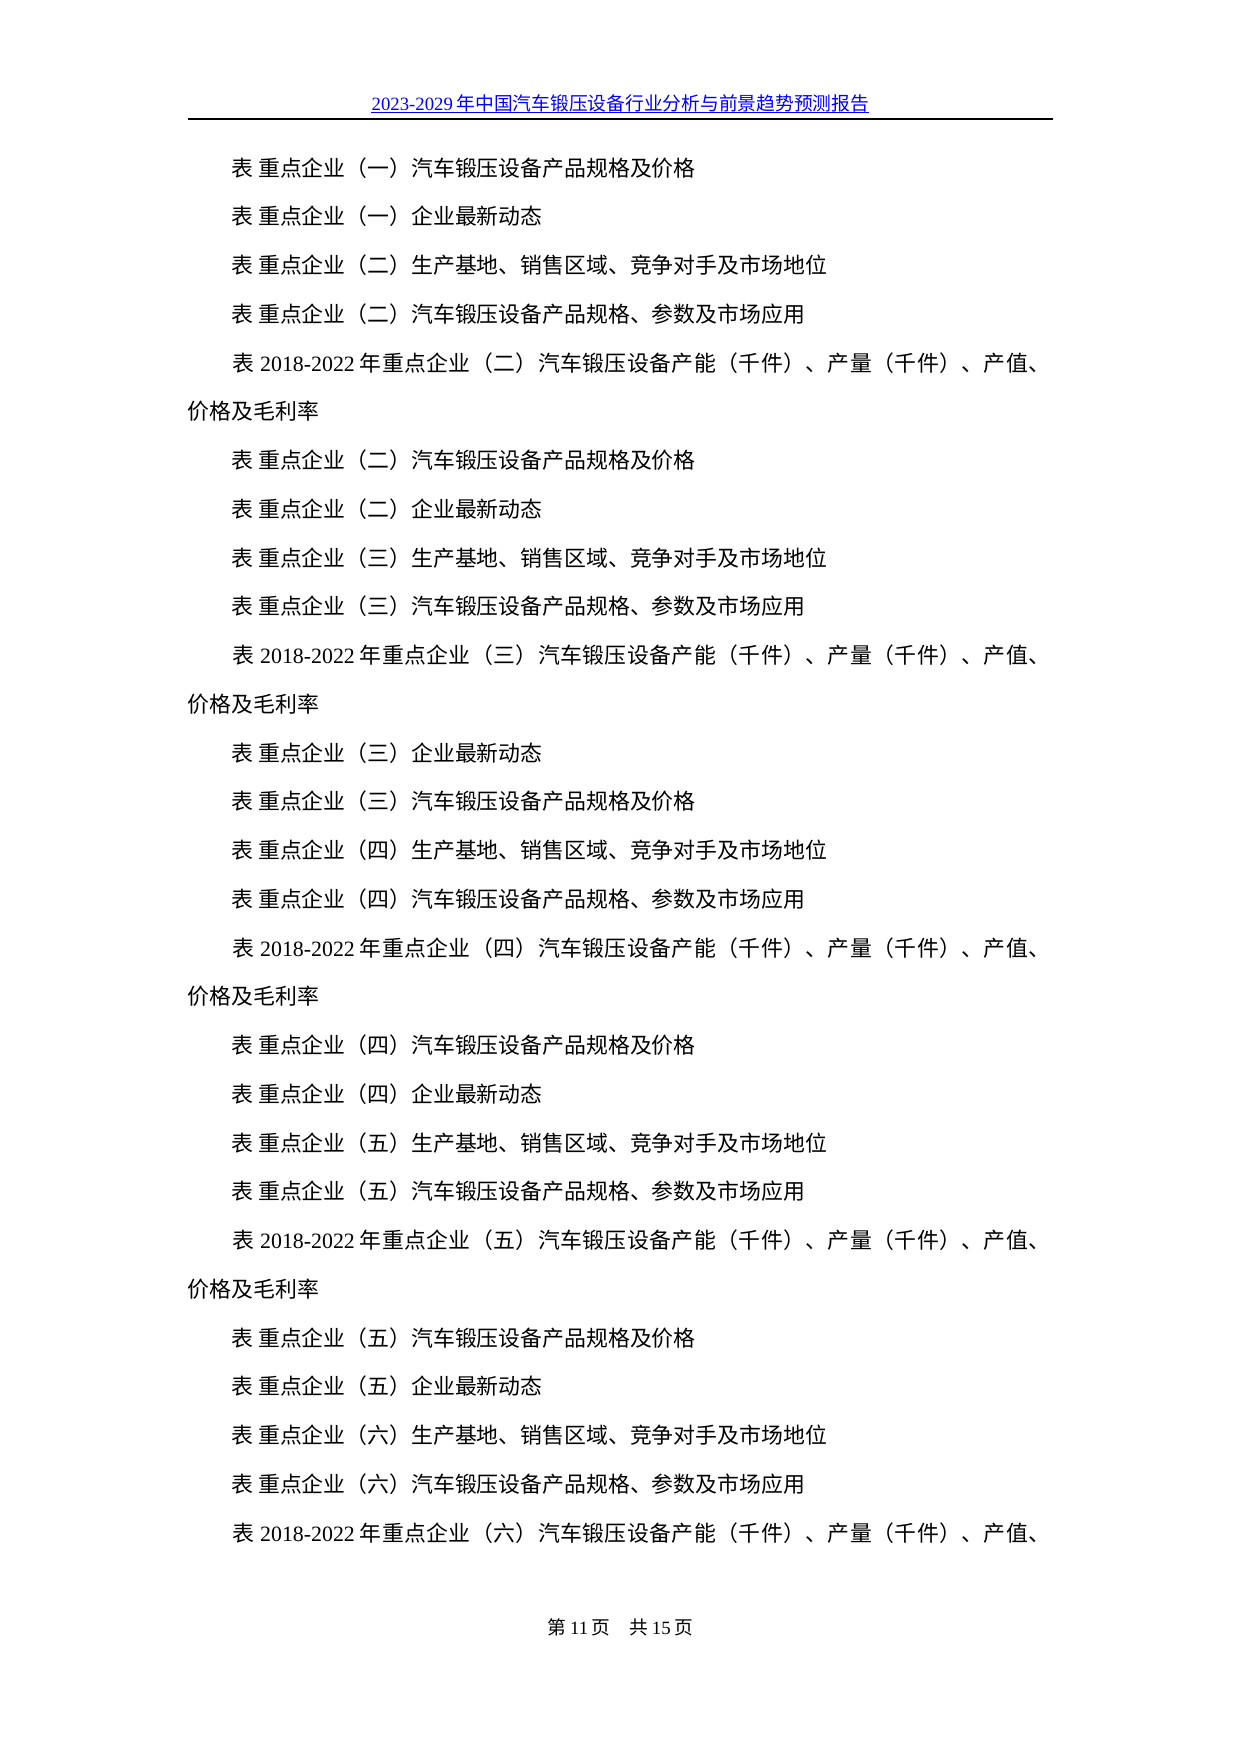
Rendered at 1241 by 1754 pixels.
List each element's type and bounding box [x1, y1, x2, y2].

text [187, 150, 1053, 1548]
